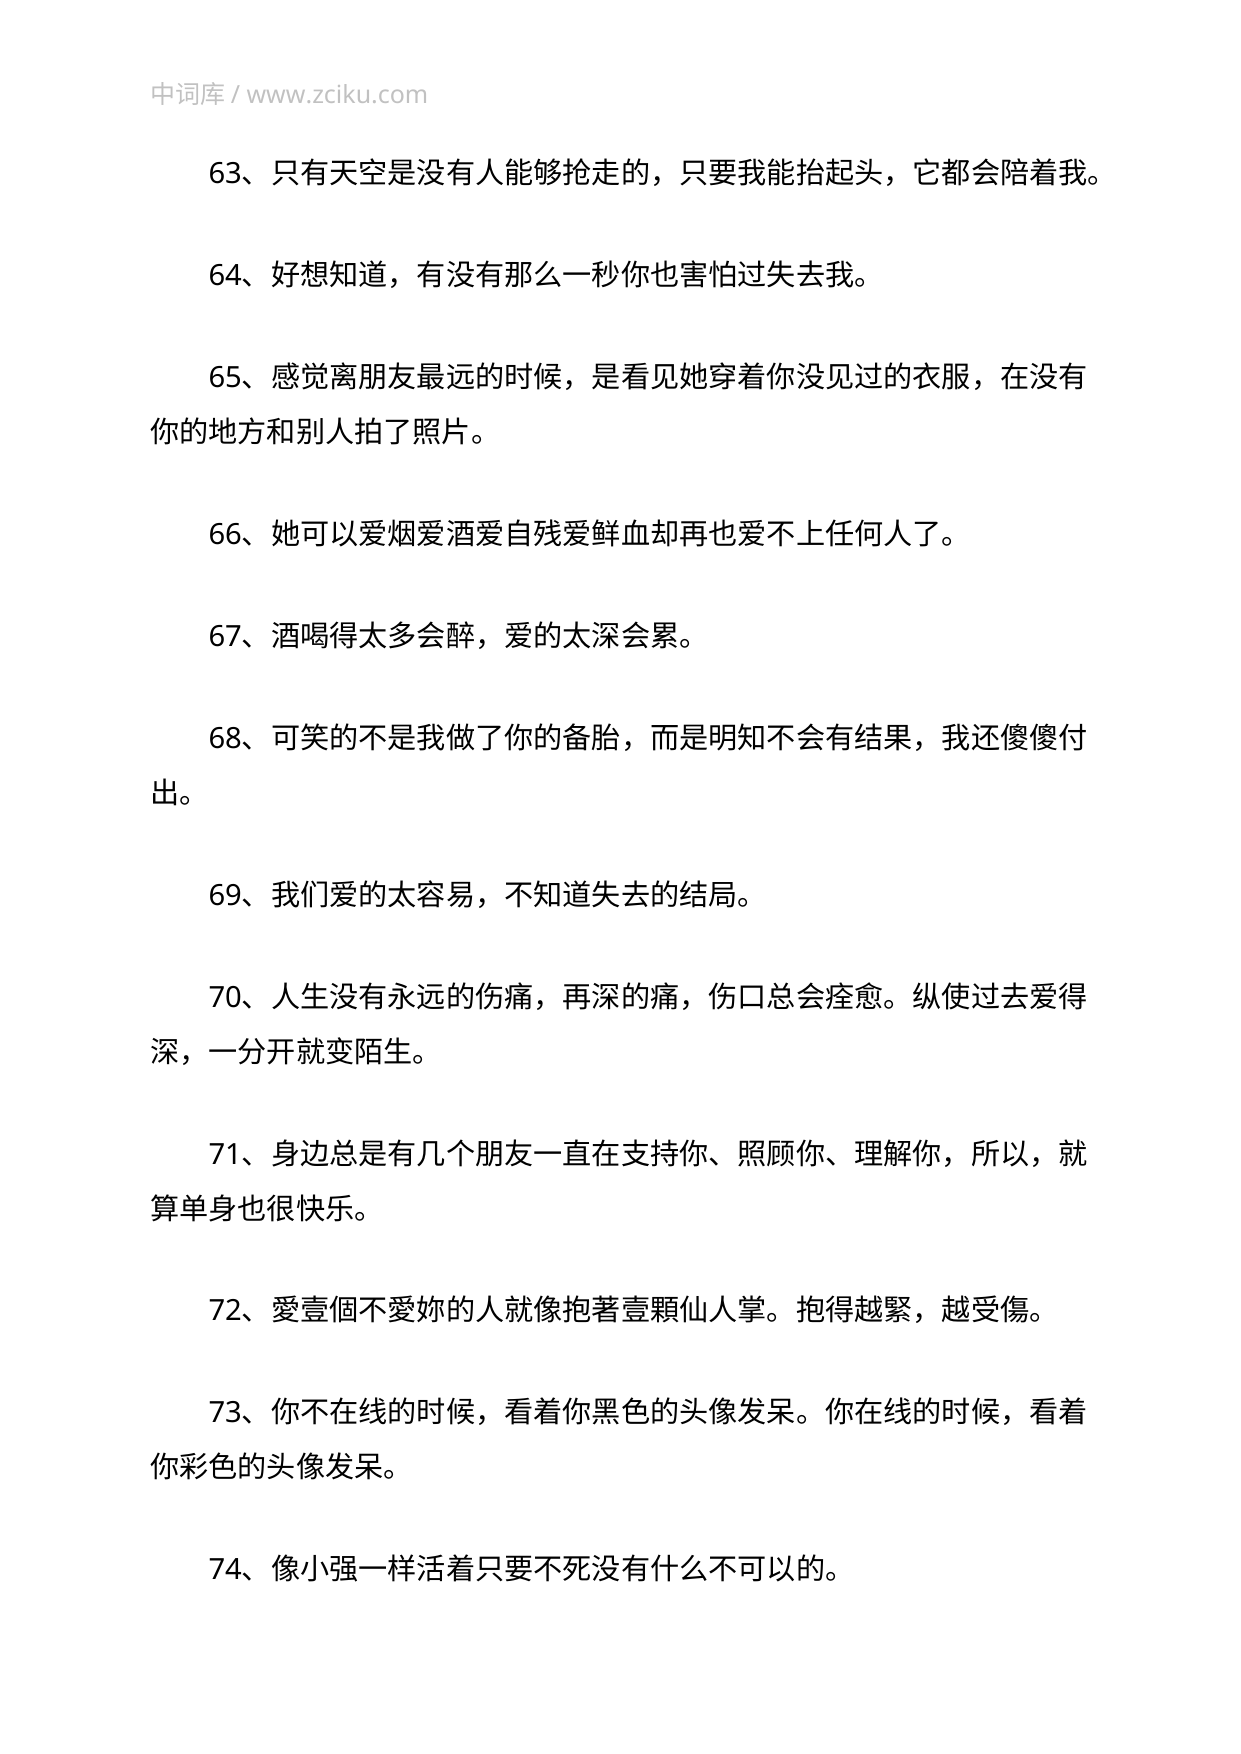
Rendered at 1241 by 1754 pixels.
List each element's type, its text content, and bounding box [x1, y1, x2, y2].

text 66、她可以爱烟爱酒爱自残爱鲜血却再也爱不上任何人了。 [150, 511, 1090, 553]
text 63、只有天空是没有人能够抢走的，只要我能抬起头，它都会陪着我。 [150, 150, 1090, 192]
text 68、可笑的不是我做了你的备胎，而是明知不会有结果，我还傻傻付出。 [150, 715, 1090, 812]
text 70、人生没有永远的伤痛，再深的痛，伤口总会痊愈。纵使过去爱得深，一分开就变陌生。 [150, 973, 1090, 1071]
text 64、好想知道，有没有那么一秒你也害怕过失去我。 [150, 252, 1090, 294]
text 65、感觉离朋友最远的时候，是看见她穿着你没见过的衣服，在没有你的地方和别人拍了照片。 [150, 354, 1090, 451]
text 74、像小强一样活着只要不死没有什么不可以的。 [150, 1546, 1090, 1588]
text 71、身边总是有几个朋友一直在支持你、照顾你、理解你，所以，就算单身也很快乐。 [150, 1130, 1090, 1227]
text 73、你不在线的时候，看着你黑色的头像发呆。你在线的时候，看着你彩色的头像发呆。 [150, 1389, 1090, 1486]
text 67、酒喝得太多会醉，爱的太深会累。 [150, 613, 1090, 655]
text 72、愛壹個不愛妳的人就像抱著壹顆仙人掌。抱得越緊，越受傷。 [150, 1287, 1090, 1329]
text 69、我们爱的太容易，不知道失去的结局。 [150, 871, 1090, 914]
